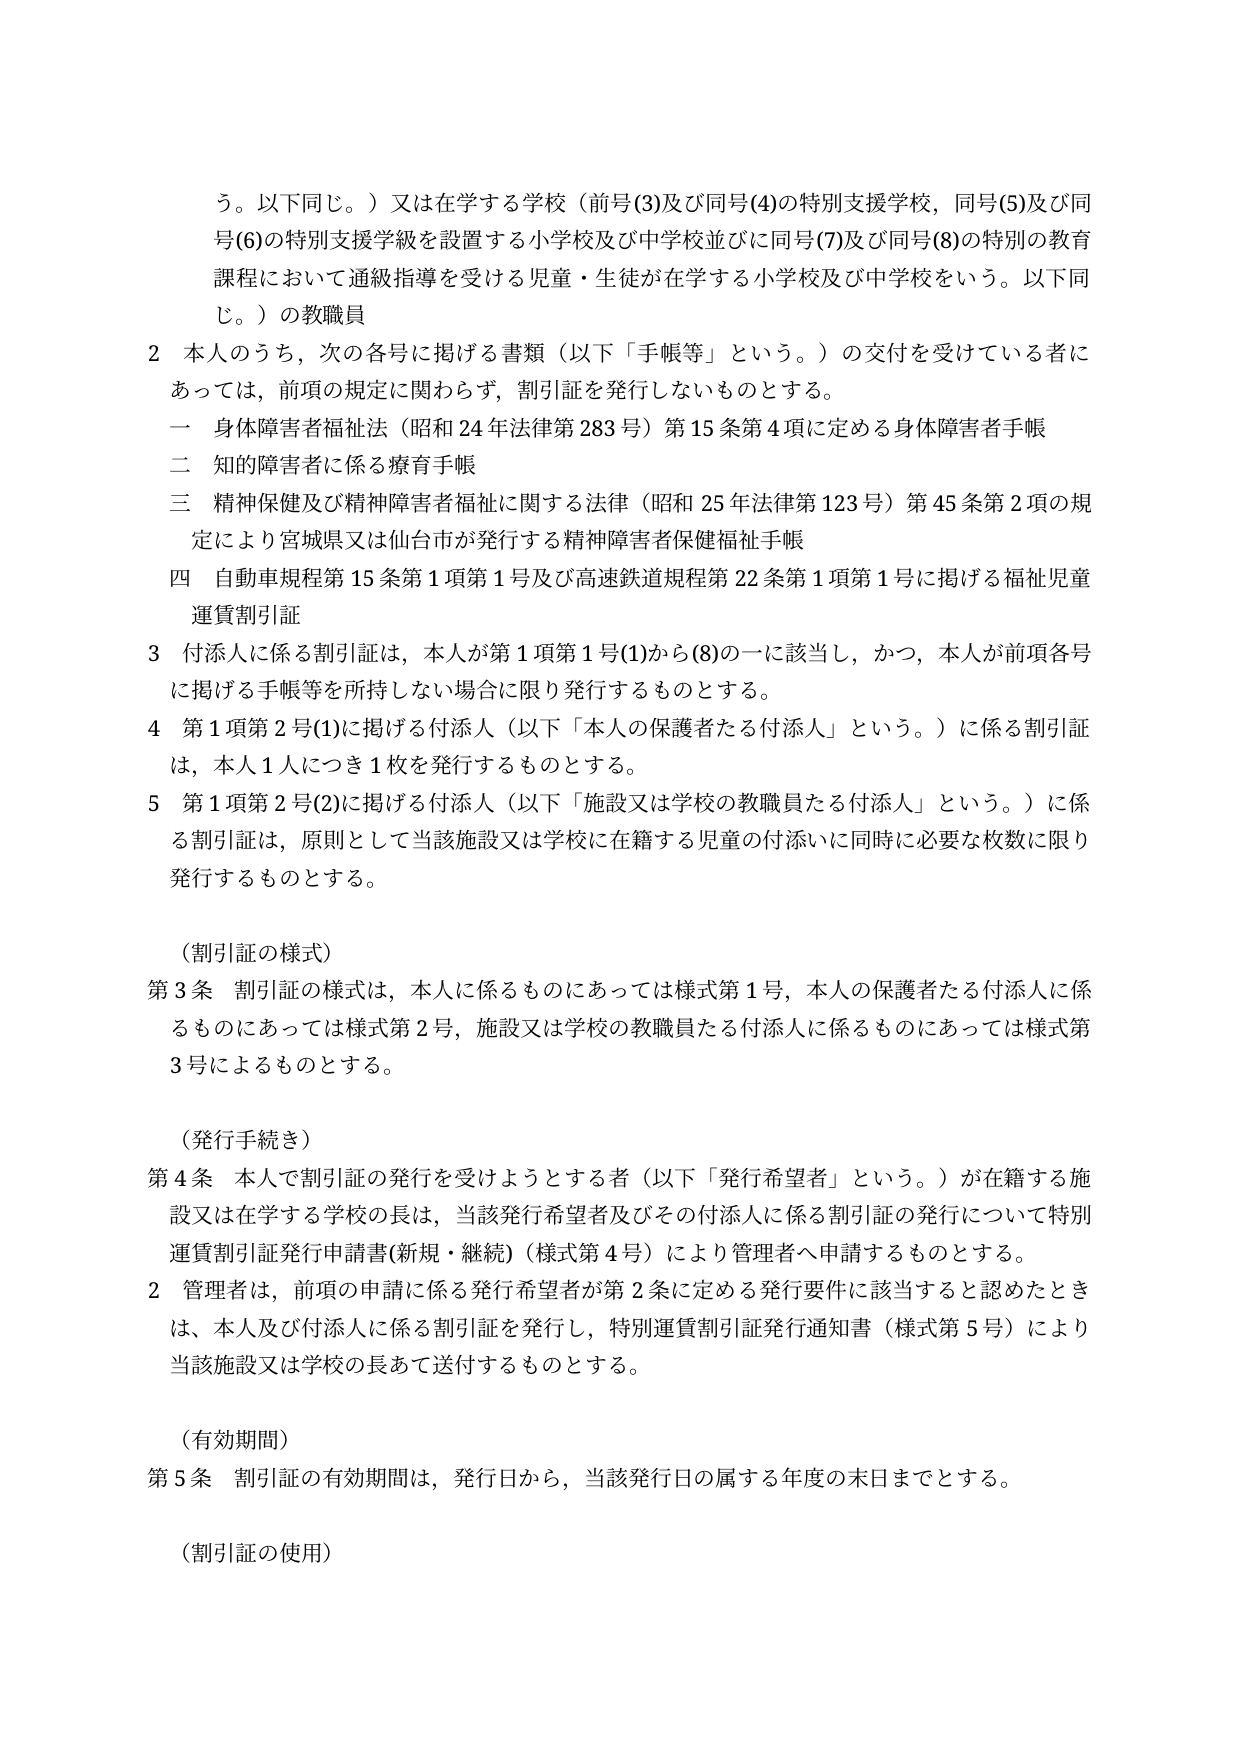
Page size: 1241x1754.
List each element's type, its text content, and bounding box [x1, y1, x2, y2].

text 4 第1項第2号(1)に掲げる付添人（以下「本人の保護者たる付添人」という。）に係る割引証は，本人1人につき1枚を発行するものとする。 [148, 708, 1092, 783]
text 3 付添人に係る割引証は，本人が第1項第1号(1)から(8)の一に該当し，かつ，本人が前項各号に掲げる手帳等を所持しない場合に限り発行するものとする。 [148, 633, 1092, 708]
text 三 精神保健及び精神障害者福祉に関する法律（昭和25年法律第123号）第45条第2項の規定により宮城県又は仙台市が発行する精神障害者保健福祉手帳 [169, 483, 1092, 558]
text 第5条 割引証の有効期間は，発行日から，当該発行日の属する年度の末日までとする。 [148, 1458, 1092, 1496]
text 2 管理者は，前項の申請に係る発行希望者が第2条に定める発行要件に該当すると認めたときは、本人及び付添人に係る割引証を発行し，特別運賃割引証発行通知書（様式第5号）により当該施設又は学校の長あて送付するものとする。 [148, 1271, 1092, 1383]
text （有効期間） [148, 1421, 1092, 1458]
text （割引証の使用） [148, 1533, 1092, 1571]
text 四 自動車規程第15条第1項第1号及び高速鉄道規程第22条第1項第1号に掲げる福祉児童運賃割引証 [169, 558, 1092, 633]
text 2 本人のうち，次の各号に掲げる書類（以下「手帳等」という。）の交付を受けている者にあっては，前項の規定に関わらず，割引証を発行しないものとする。 [148, 333, 1092, 408]
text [191, 183, 1092, 333]
text （割引証の様式） [148, 933, 1092, 971]
text 一 身体障害者福祉法（昭和24年法律第283号）第15条第4項に定める身体障害者手帳 [169, 408, 1092, 446]
text 二 知的障害者に係る療育手帳 [148, 446, 1092, 483]
text 第4条 本人で割引証の発行を受けようとする者（以下「発行希望者」という。）が在籍する施設又は在学する学校の長は，当該発行希望者及びその付添人に係る割引証の発行について特別運賃割引証発行申請書(新規・継続)（様式第4号）により管理者へ申請するものとする。 [148, 1158, 1092, 1271]
text （発行手続き） [148, 1121, 1092, 1158]
text 第3条 割引証の様式は，本人に係るものにあっては様式第1号，本人の保護者たる付添人に係るものにあっては様式第2号，施設又は学校の教職員たる付添人に係るものにあっては様式第3号によるものとする。 [148, 971, 1092, 1083]
text 5 第1項第2号(2)に掲げる付添人（以下「施設又は学校の教職員たる付添人」という。）に係る割引証は，原則として当該施設又は学校に在籍する児童の付添いに同時に必要な枚数に限り発行するものとする。 [148, 783, 1092, 896]
